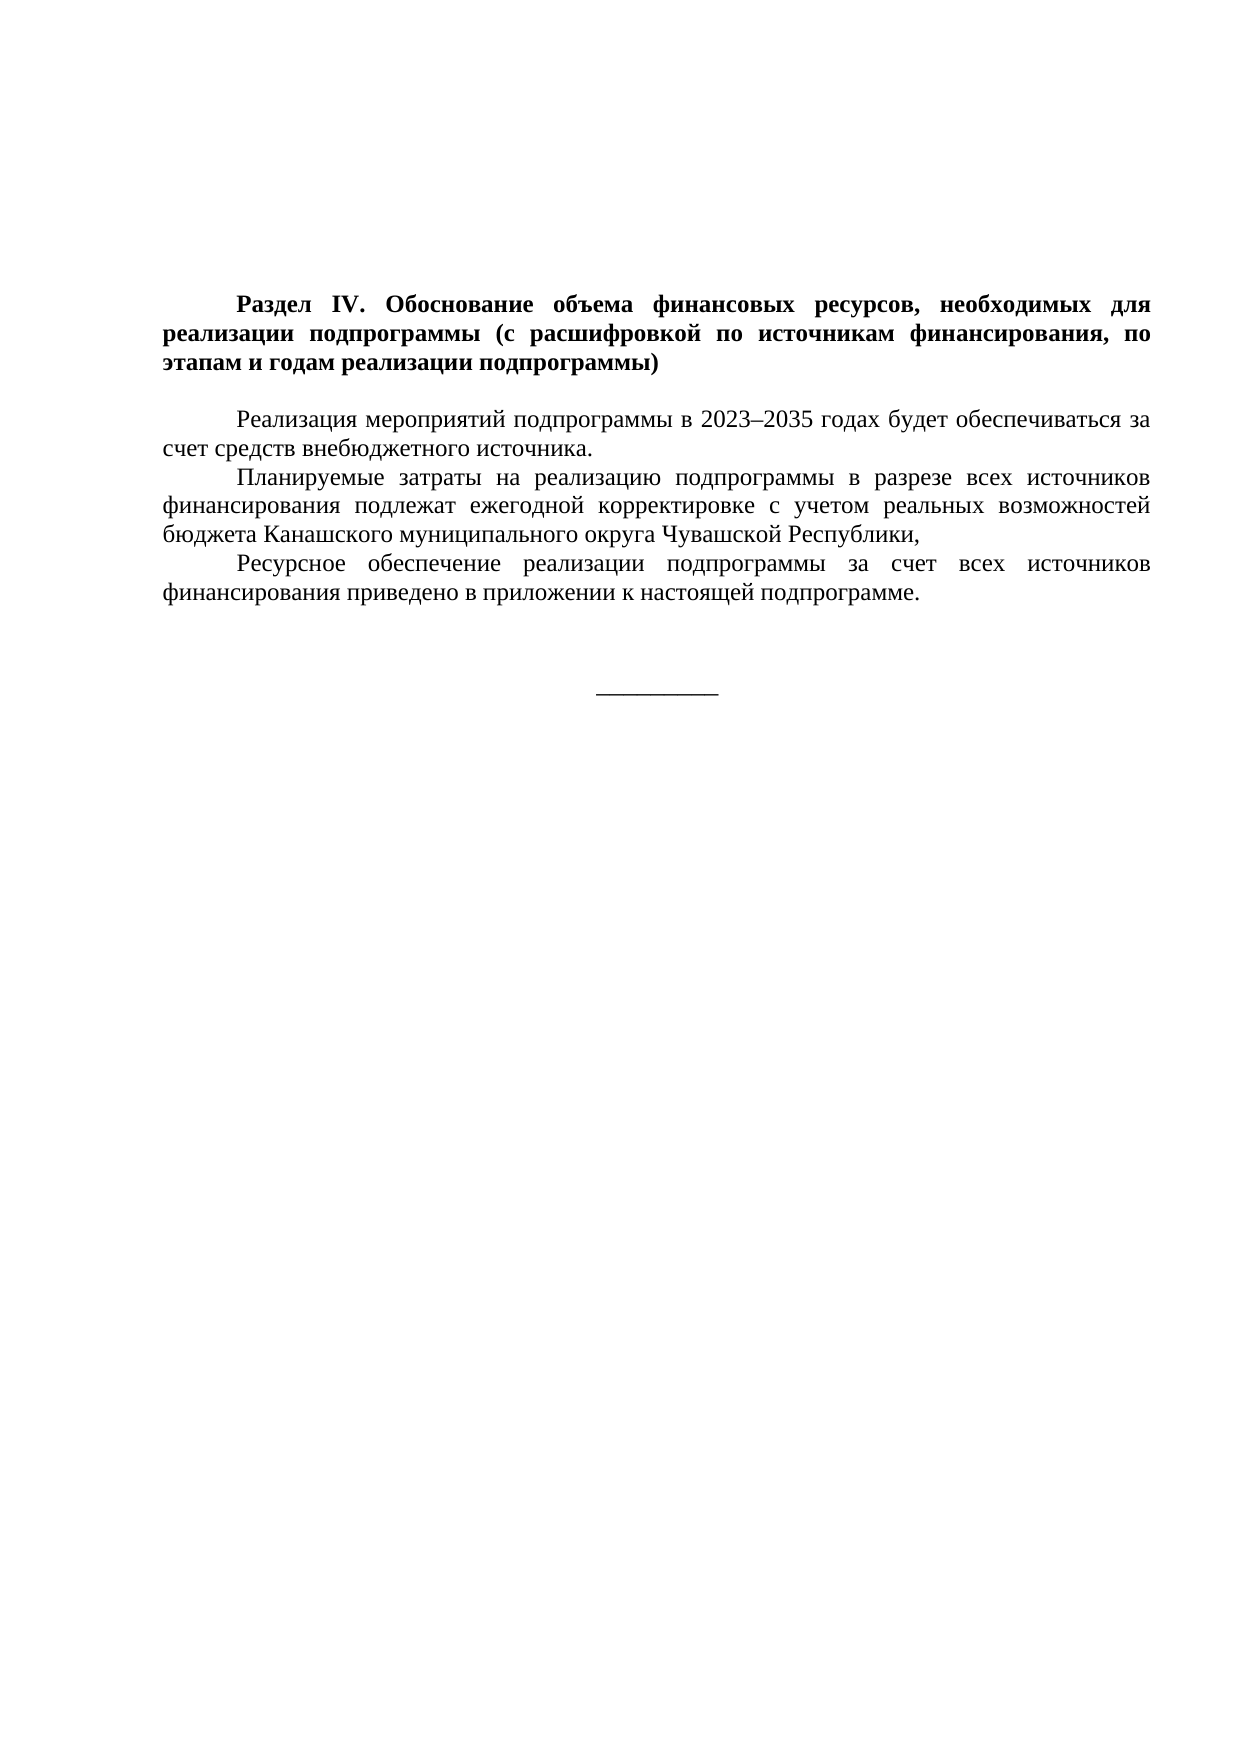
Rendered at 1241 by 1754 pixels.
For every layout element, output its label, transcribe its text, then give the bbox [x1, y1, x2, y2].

text Реализация мероприятий подпрограммы в 2023–2035 годах будет обеспечиваться за счет средств внебюджетного источника. [162, 404, 1152, 462]
text _________ [162, 668, 1152, 699]
text Раздел IV. Обоснование объема финансовых ресурсов, необходимых для реализации подпрограммы (с расшифровкой по источникам финансирования, по этапам и годам реализации подпрограммы) [162, 289, 1152, 375]
text Ресурсное обеспечение реализации подпрограммы за счет всех источников финансирования приведено в приложении к настоящей подпрограмме. [162, 548, 1152, 605]
text Планируемые затраты на реализацию подпрограммы в разрезе всех источников финансирования подлежат ежегодной корректировке с учетом реальных возможностей бюджета Канашского муниципального округа Чувашской Республики, [162, 462, 1152, 548]
